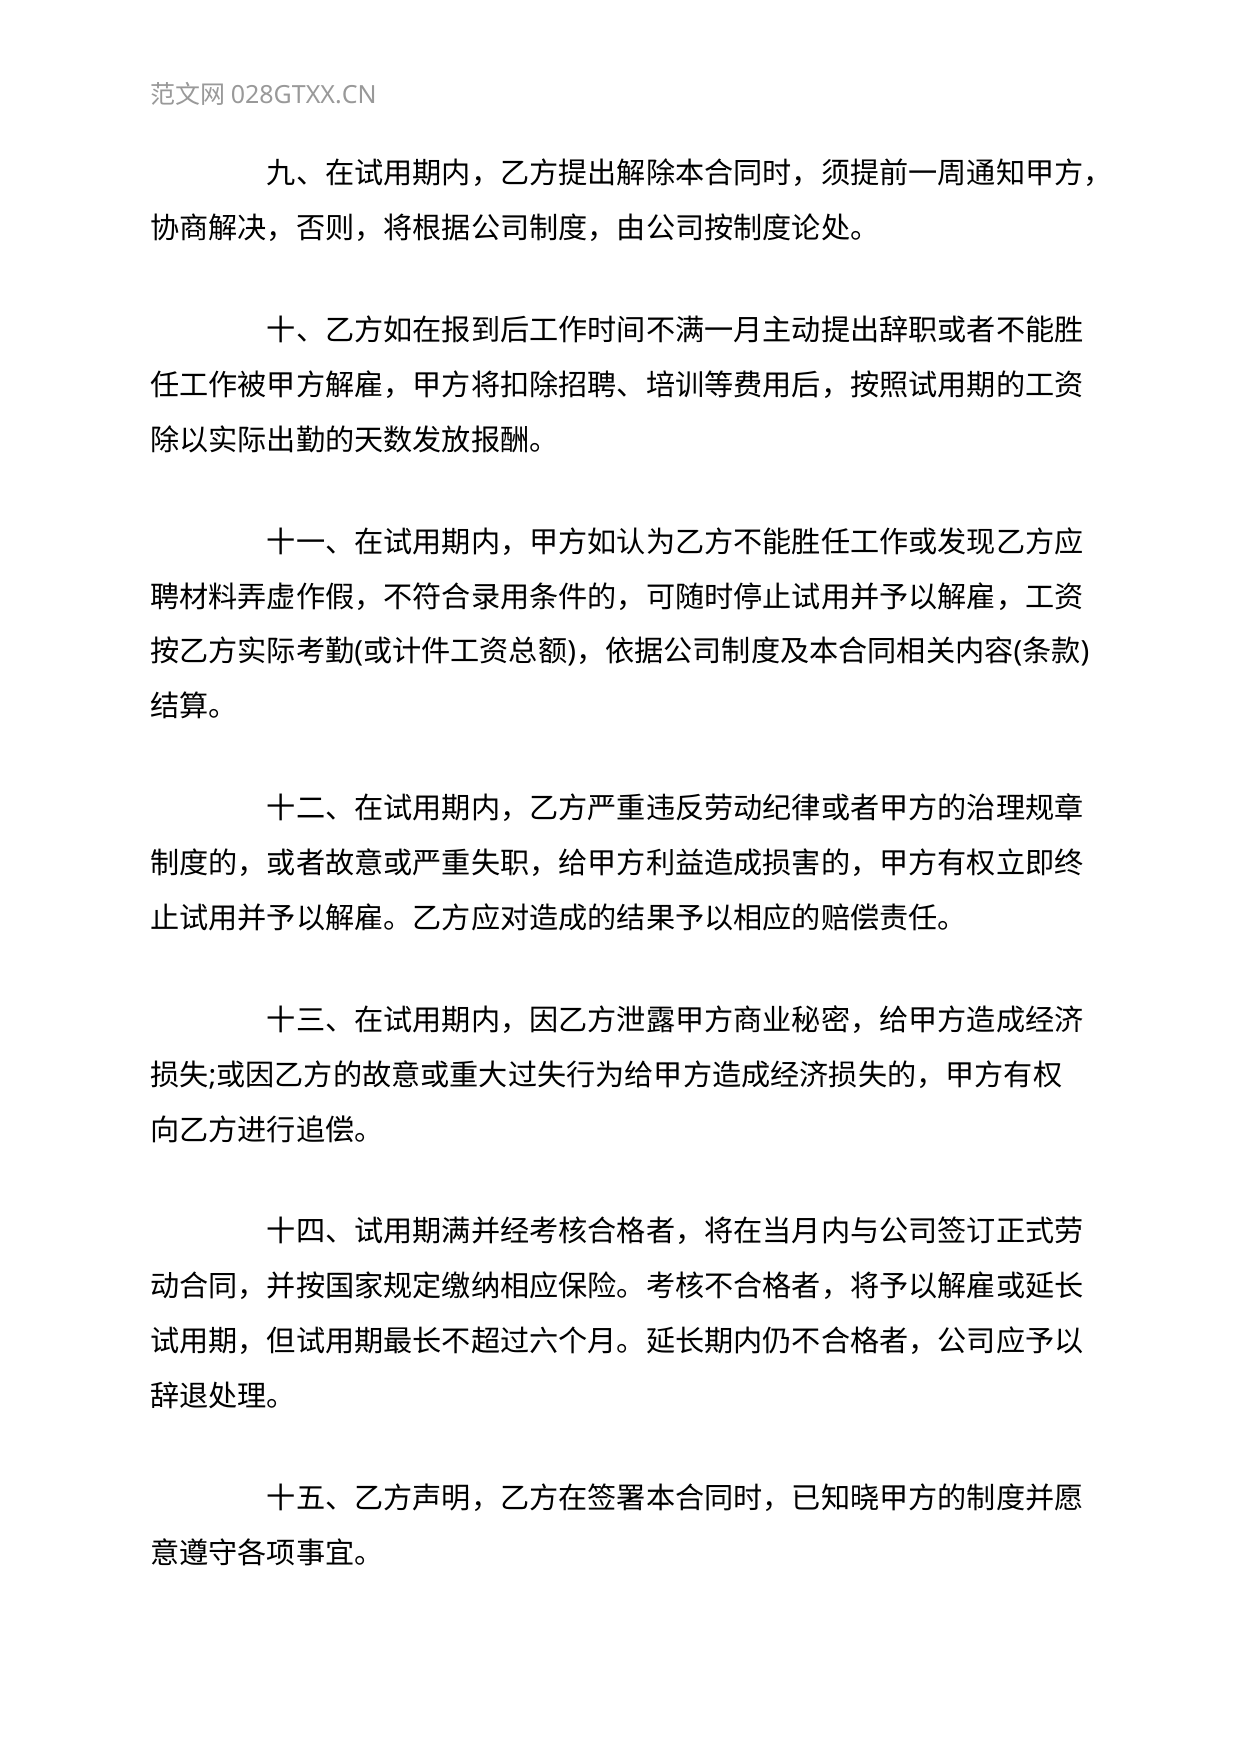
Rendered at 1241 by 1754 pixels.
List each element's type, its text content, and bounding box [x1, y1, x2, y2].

text 十三、在试用期内，因乙方泄露甲方商业秘密，给甲方造成经济损失;或因乙方的故意或重大过失行为给甲方造成经济损失的，甲方有权向乙方进行追偿。 [150, 996, 1090, 1148]
text 十五、乙方声明，乙方在签署本合同时，已知晓甲方的制度并愿意遵守各项事宜。 [150, 1474, 1090, 1572]
text 十一、在试用期内，甲方如认为乙方不能胜任工作或发现乙方应聘材料弄虚作假，不符合录用条件的，可随时停止试用并予以解雇，工资按乙方实际考勤(或计件工资总额)，依据公司制度及本合同相关内容(条款)结算。 [150, 518, 1090, 725]
text 九、在试用期内，乙方提出解除本合同时，须提前一周通知甲方，协商解决，否则，将根据公司制度，由公司按制度论处。 [150, 150, 1090, 247]
text 十、乙方如在报到后工作时间不满一月主动提出辞职或者不能胜任工作被甲方解雇，甲方将扣除招聘、培训等费用后，按照试用期的工资除以实际出勤的天数发放报酬。 [150, 307, 1090, 459]
text 十二、在试用期内，乙方严重违反劳动纪律或者甲方的治理规章制度的，或者故意或严重失职，给甲方利益造成损害的，甲方有权立即终止试用并予以解雇。乙方应对造成的结果予以相应的赔偿责任。 [150, 785, 1090, 937]
text 十四、试用期满并经考核合格者，将在当月内与公司签订正式劳动合同，并按国家规定缴纳相应保险。考核不合格者，将予以解雇或延长试用期，但试用期最长不超过六个月。延长期内仍不合格者，公司应予以辞退处理。 [150, 1208, 1090, 1415]
